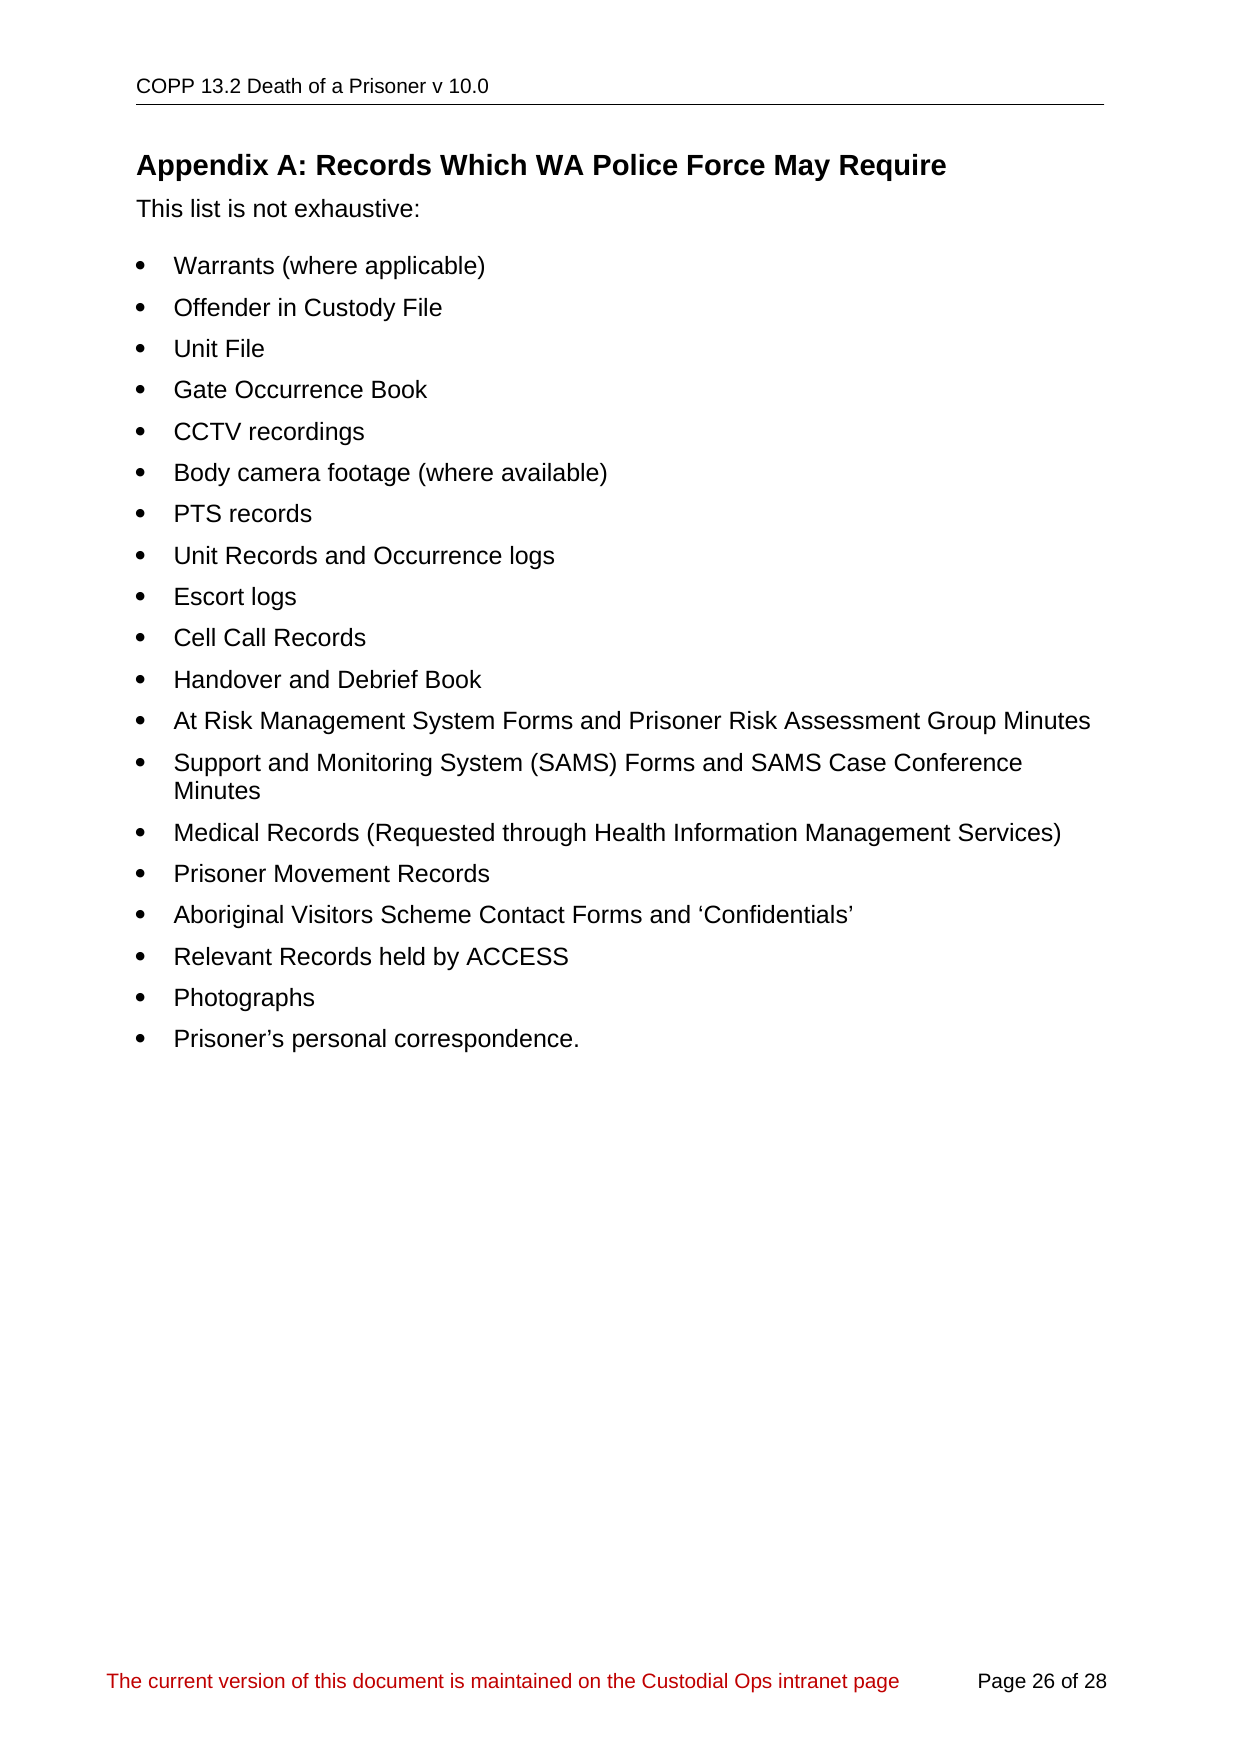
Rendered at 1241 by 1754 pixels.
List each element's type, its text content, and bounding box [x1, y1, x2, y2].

list Relevant Records held by ACCESS [136, 942, 1104, 971]
list Photographs [136, 983, 1104, 1012]
list Aboriginal Visitors Scheme Contact Forms and ‘Confidentials’ [136, 900, 1104, 929]
list Offender in Custody File [136, 293, 1104, 321]
list Cell Call Records [136, 623, 1104, 652]
list Warrants (where applicable) [136, 251, 1104, 280]
list Prisoner Movement Records [136, 859, 1104, 888]
list Support and Monitoring System (SAMS) Forms and SAMS Case Conference Minutes [136, 747, 1104, 805]
list Body camera footage (where available) [136, 458, 1104, 487]
list Prisoner’s personal correspondence. [136, 1024, 1104, 1053]
list PTS records [136, 499, 1104, 528]
list Gate Occurrence Book [136, 375, 1104, 404]
list Unit File [136, 334, 1104, 363]
text This list is not exhaustive: [136, 194, 1104, 222]
list CCTV recordings [136, 417, 1104, 446]
list Medical Records (Requested through Health Information Management Services) [136, 818, 1104, 846]
list Escort logs [136, 582, 1104, 611]
list Handover and Debrief Book [136, 665, 1104, 694]
list At Risk Management System Forms and Prisoner Risk Assessment Group Minutes [136, 706, 1104, 735]
text Appendix A: Records Which WA Police Force May Require [136, 148, 1104, 181]
list Unit Records and Occurrence logs [136, 541, 1104, 569]
